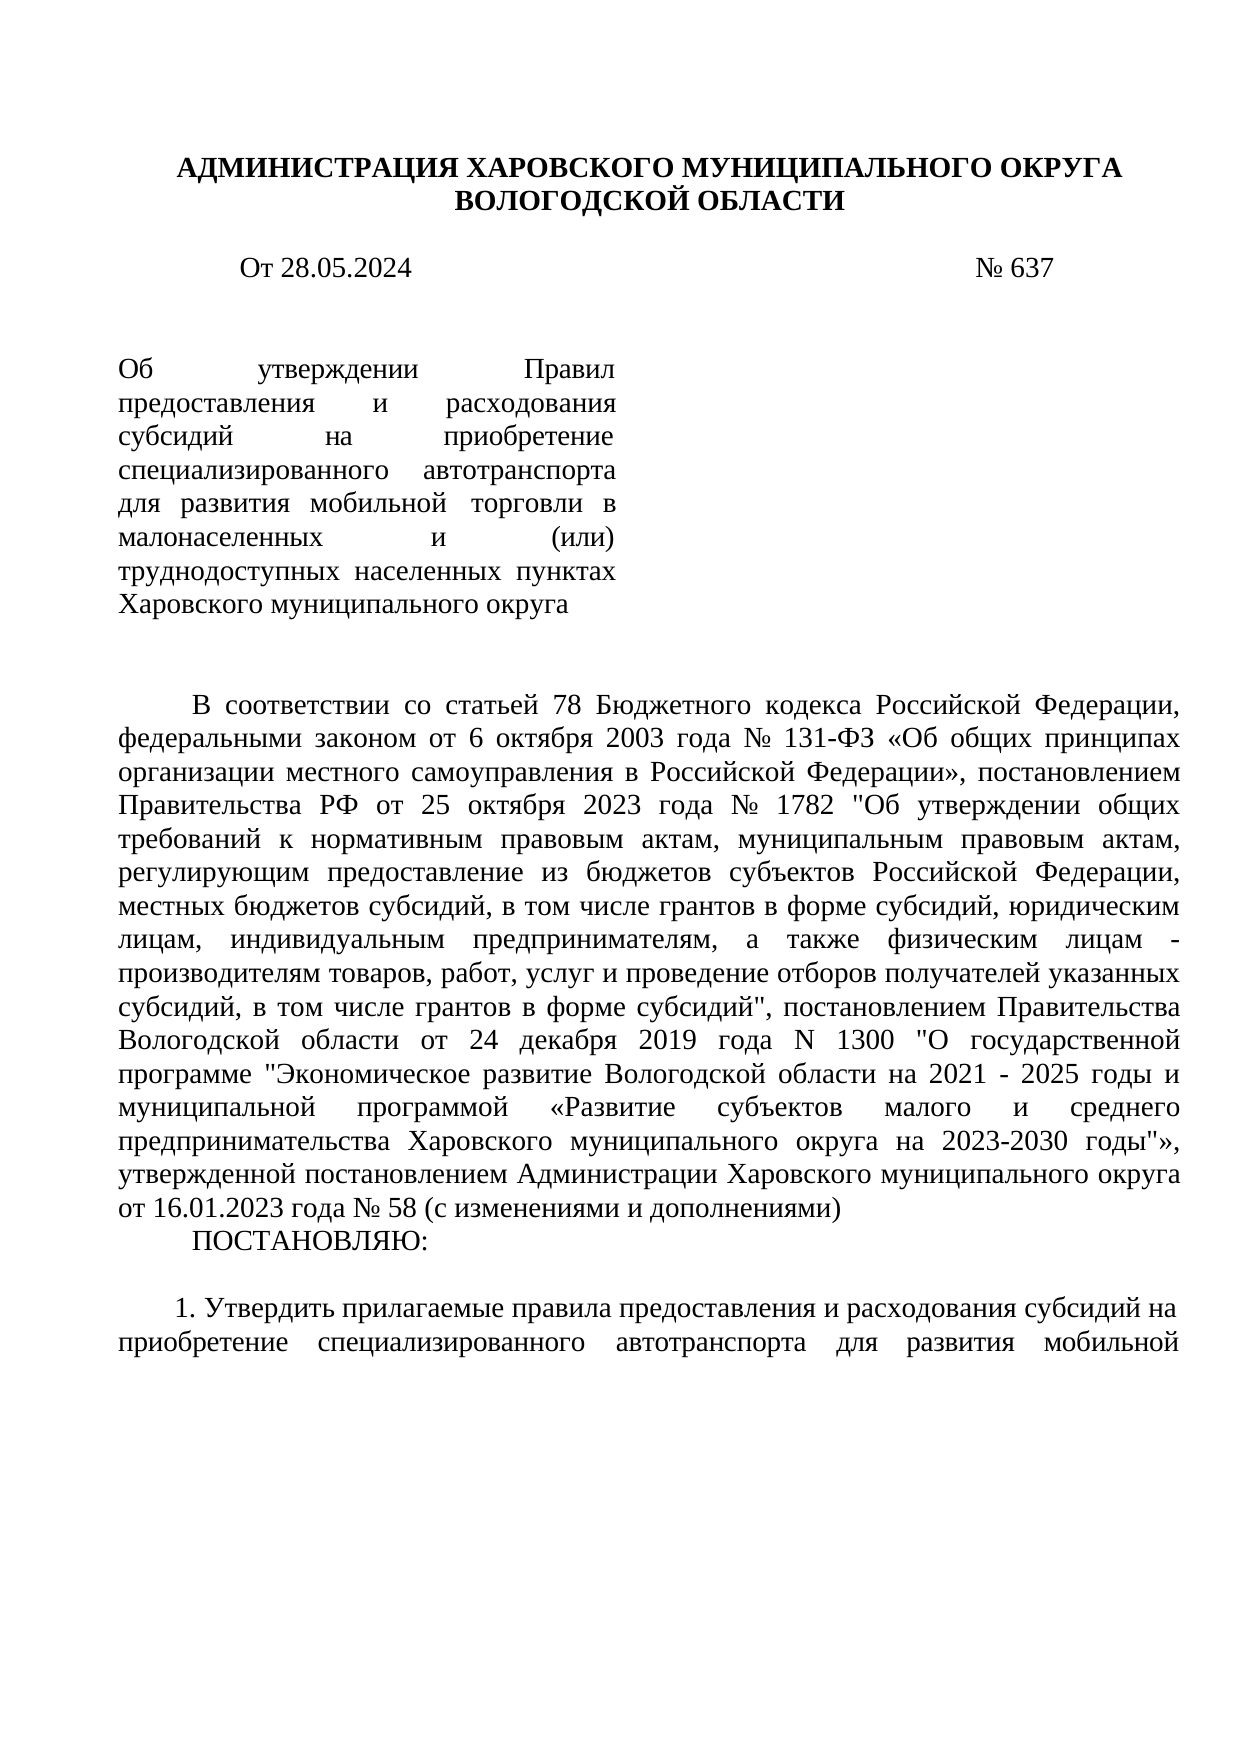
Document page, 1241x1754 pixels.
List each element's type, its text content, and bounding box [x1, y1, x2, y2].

subtitle АДМИНИСТРАЦИЯ ХАРОВСКОГО МУНИЦИПАЛЬНОГО ОКРУГА ВОЛОГОДСКОЙ ОБЛАСТИ [90, 150, 1209, 217]
text ПОСТАНОВЛЯЮ: [118, 1223, 1181, 1257]
text Об утверждении Правил предоставления и расходования субсидий на приобретение специализированного автотранспорта для развития мобильной торговли в малонаселенных и (или) труднодоступных населенных пунктах Харовского муниципального округа [118, 351, 616, 620]
text От 28.05.2024 № 637 [84, 251, 1209, 284]
list Утвердить прилагаемые правила предоставления и расходования субсидий на приобретение специализированного автотранспорта для развития мобильной [118, 1290, 1181, 1357]
text В соответствии со статьей 78 Бюджетного кодекса Российской Федерации, федеральными законом от 6 октября 2003 года № 131-ФЗ «Об общих принципах организации местного самоуправления в Российской Федерации», постановлением Правительства РФ от 25 октября 2023 года № 1782 "Об утверждении общих требований к нормативным правовым актам, муниципальным правовым актам, регулирующим предоставление из бюджетов субъектов Российской Федерации, местных бюджетов субсидий, в том числе грантов в форме субсидий, юридическим лицам, индивидуальным предпринимателям, а также физическим лицам - производителям товаров, работ, услуг и проведение отборов получателей указанных субсидий, в том числе грантов в форме субсидий", постановлением Правительства Вологодской области от 24 декабря 2019 года N 1300 "О государственной программе "Экономическое развитие Вологодской области на 2021 - 2025 годы и муниципальной программой «Развитие субъектов малого и среднего предпринимательства Харовского муниципального округа на 2023-2030 годы"», утвержденной постановлением Администрации Харовского муниципального округа от 16.01.2023 года № 58 (с изменениями и дополнениями) [118, 687, 1181, 1223]
